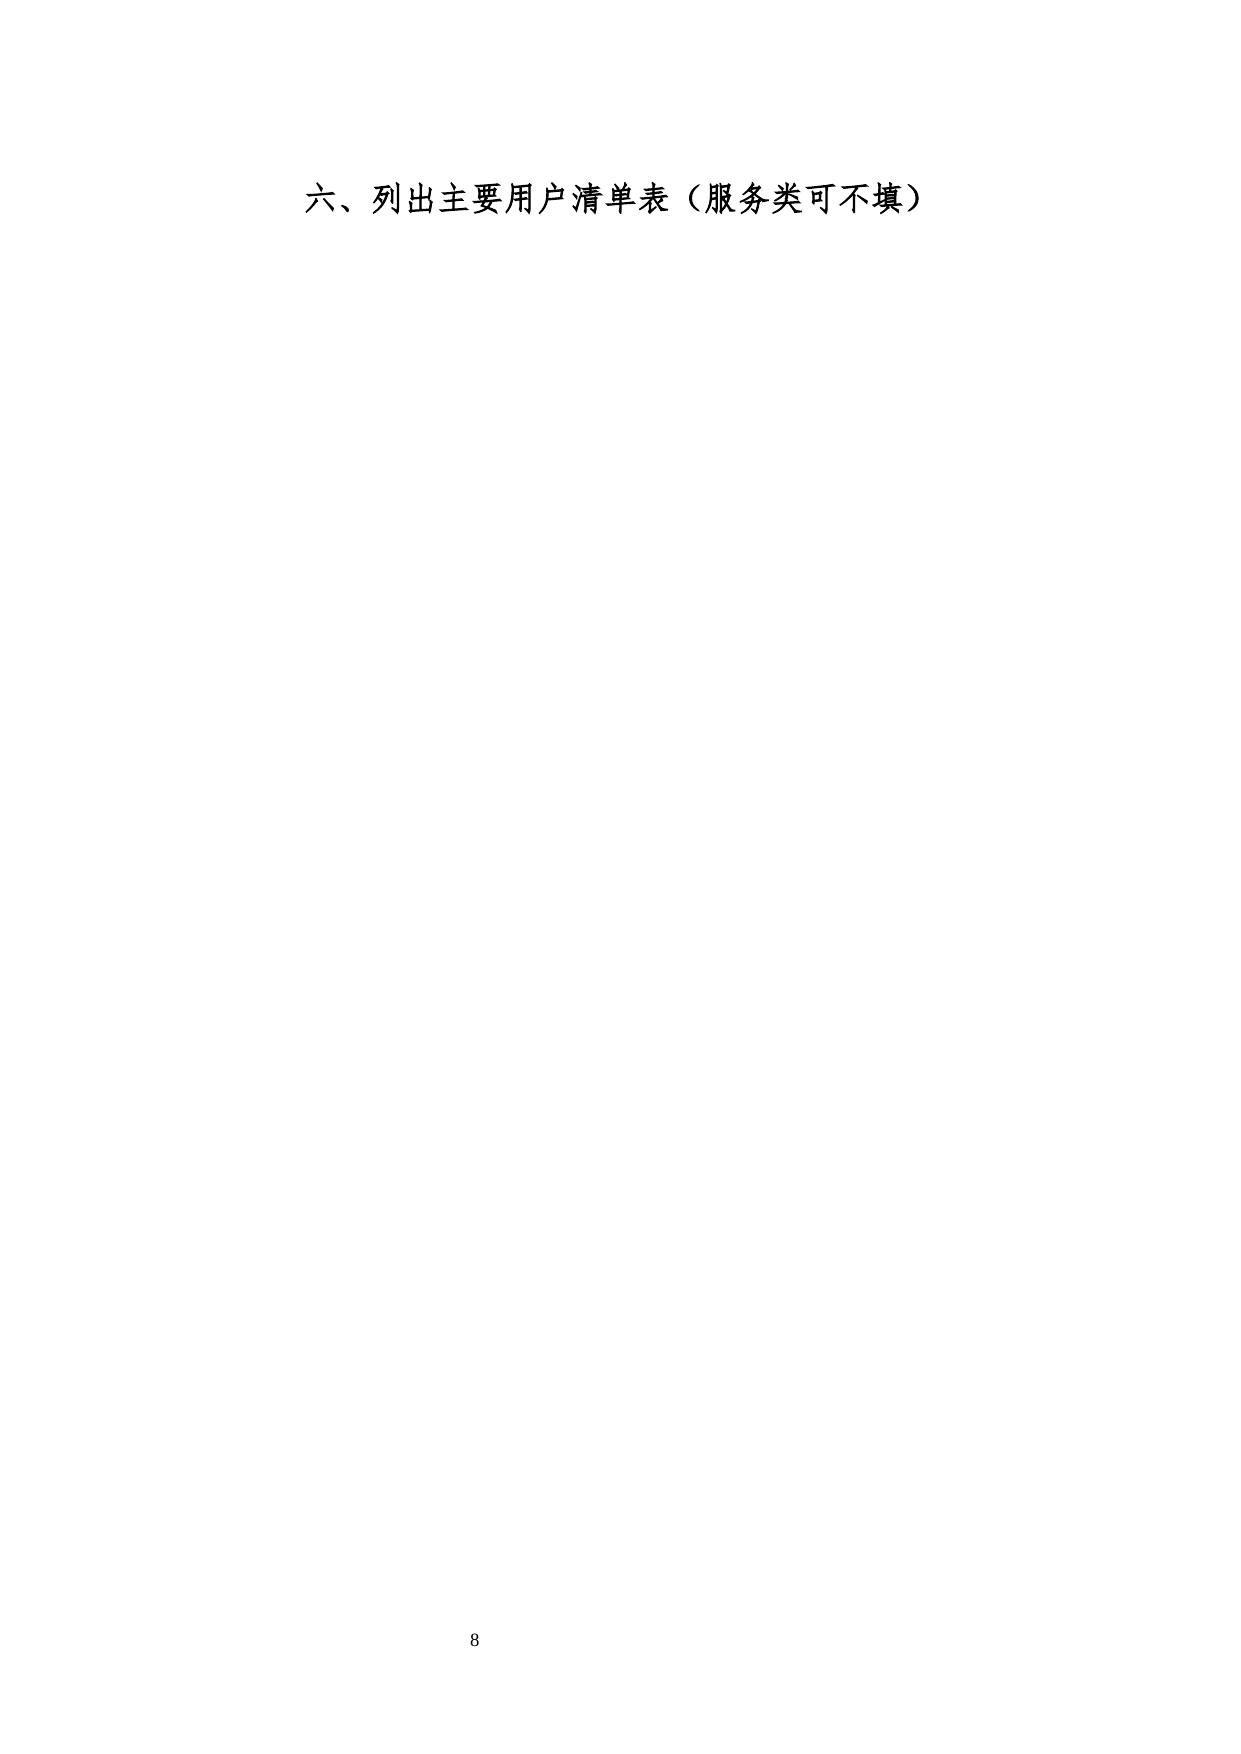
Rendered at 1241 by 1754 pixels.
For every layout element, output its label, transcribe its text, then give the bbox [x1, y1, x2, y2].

subtitle 六、列出主要用户清单表（服务类可不填） [188, 162, 1052, 229]
